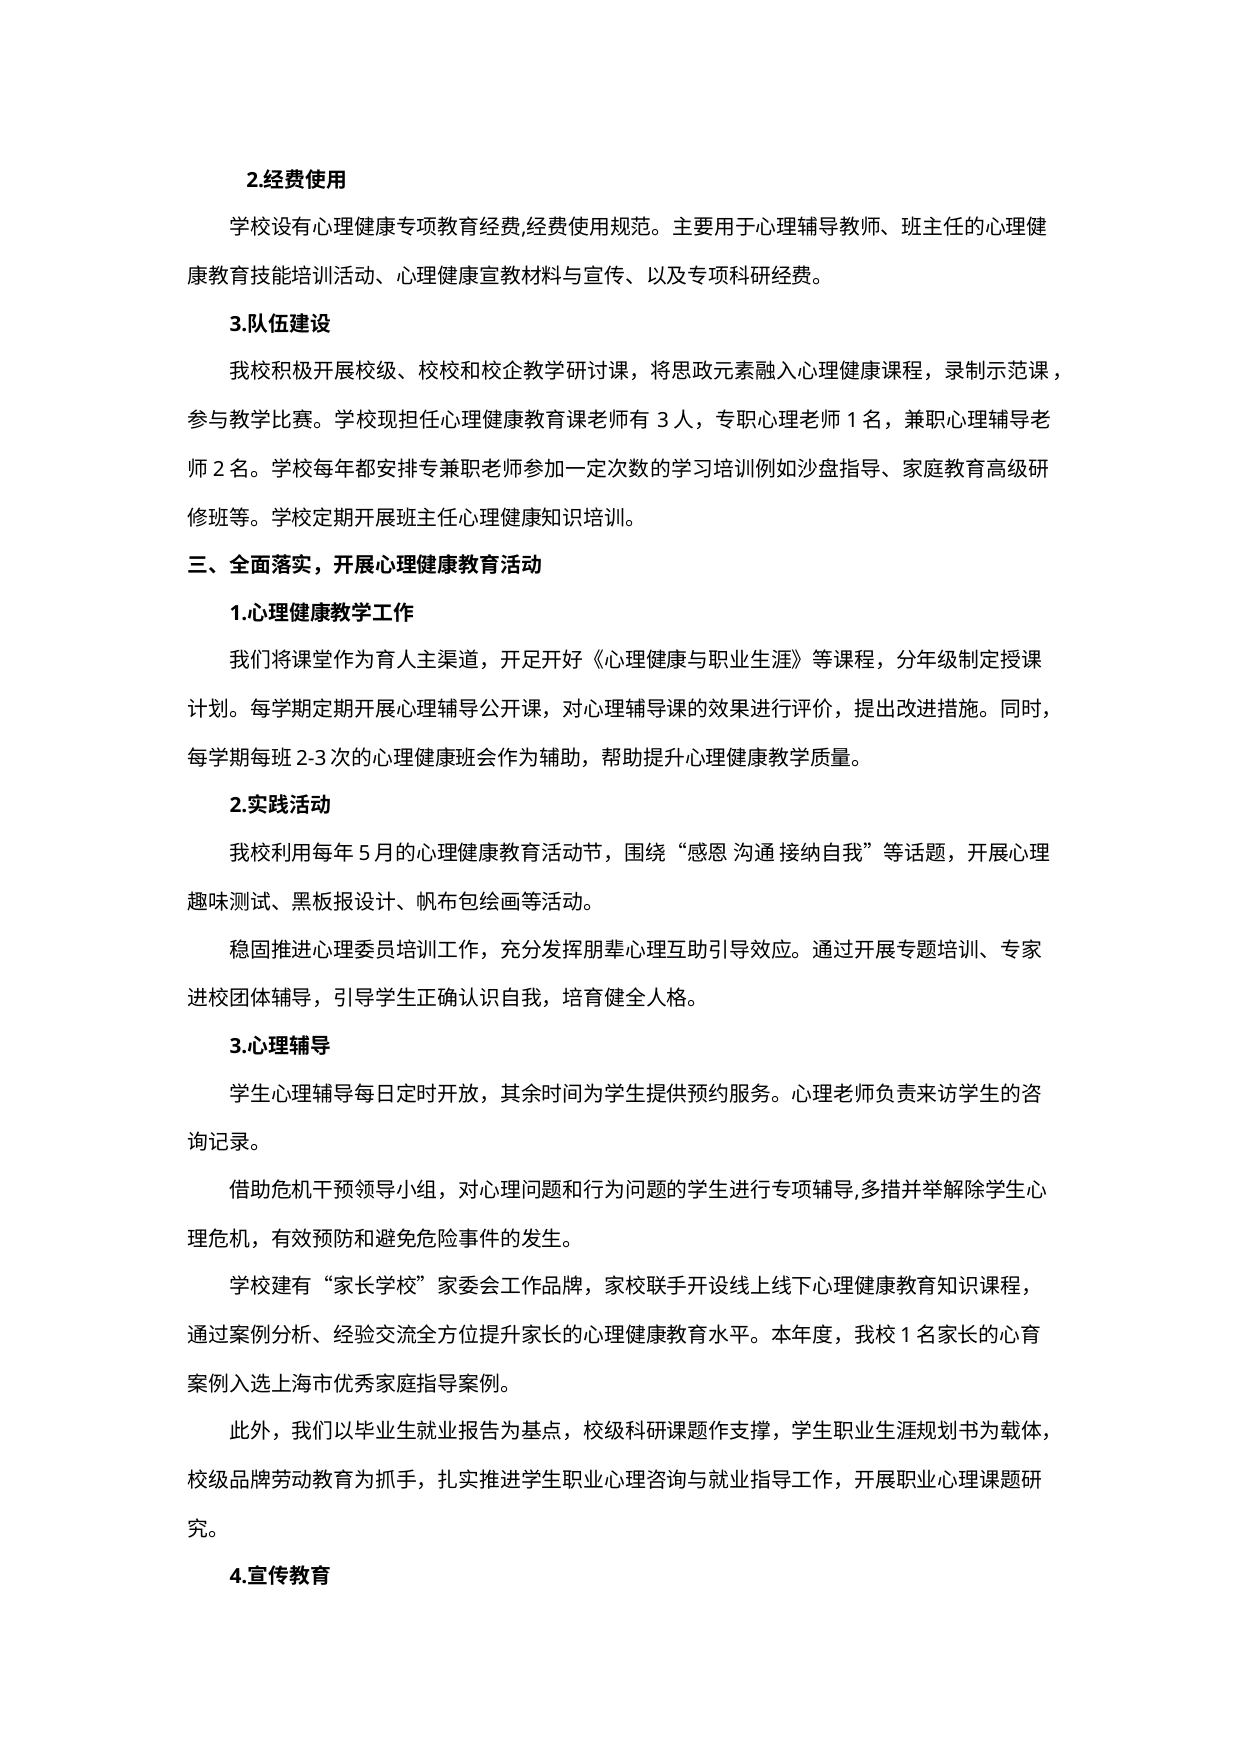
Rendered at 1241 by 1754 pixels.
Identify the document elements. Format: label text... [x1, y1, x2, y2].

text 我们将课堂作为育人主渠道，开足开好《心理健康与职业生涯》等课程，分年级制定授课计划。每学期定期开展心理辅导公开课，对心理辅导课的效果进行评价，提出改进措施。同时，每学期每班2-3次的心理健康班会作为辅助，帮助提升心理健康教学质量。 [187, 643, 1053, 773]
text 学生心理辅导每日定时开放，其余时间为学生提供预约服务。心理老师负责来访学生的咨询记录。 [187, 1076, 1053, 1157]
text 4.宣传教育 [187, 1558, 1053, 1591]
text 1.心理健康教学工作 [187, 595, 1053, 627]
text 学校设有心理健康专项教育经费,经费使用规范。主要用于心理辅导教师、班主任的心理健康教育技能培训活动、心理健康宣教材料与宣传、以及专项科研经费。 [187, 209, 1053, 291]
text 2.经费使用 [187, 162, 1053, 194]
text 我校利用每年5月的心理健康教育活动节，围绕“感恩 沟通 接纳自我”等话题，开展心理趣味测试、黑板报设计、帆布包绘画等活动。 [187, 835, 1053, 917]
text 三、全面落实，开展心理健康教育活动 [187, 547, 1053, 580]
text 3.队伍建设 [187, 306, 1053, 338]
text 此外，我们以毕业生就业报告为基点，校级科研课题作支撑，学生职业生涯规划书为载体，校级品牌劳动教育为抓手，扎实推进学生职业心理咨询与就业指导工作，开展职业心理课题研究。 [187, 1413, 1053, 1543]
text 3.心理辅导 [187, 1028, 1053, 1061]
text 2.实践活动 [187, 788, 1053, 820]
text 学校建有“家长学校”家委会工作品牌，家校联手开设线上线下心理健康教育知识课程，通过案例分析、经验交流全方位提升家长的心理健康教育水平。本年度，我校1名家长的心育案例入选上海市优秀家庭指导案例。 [187, 1268, 1053, 1398]
text 我校积极开展校级、校校和校企教学研讨课，将思政元素融入心理健康课程，录制示范课，参与教学比赛。学校现担任心理健康教育课老师有3人，专职心理老师1名，兼职心理辅导老师2名。学校每年都安排专兼职老师参加一定次数的学习培训例如沙盘指导、家庭教育高级研修班等。学校定期开展班主任心理健康知识培训。 [187, 353, 1053, 532]
text 稳固推进心理委员培训工作，充分发挥朋辈心理互助引导效应。通过开展专题培训、专家进校团体辅导，引导学生正确认识自我，培育健全人格。 [187, 932, 1053, 1013]
text 借助危机干预领导小组，对心理问题和行为问题的学生进行专项辅导,多措并举解除学生心理危机，有效预防和避免危险事件的发生。 [187, 1172, 1053, 1253]
